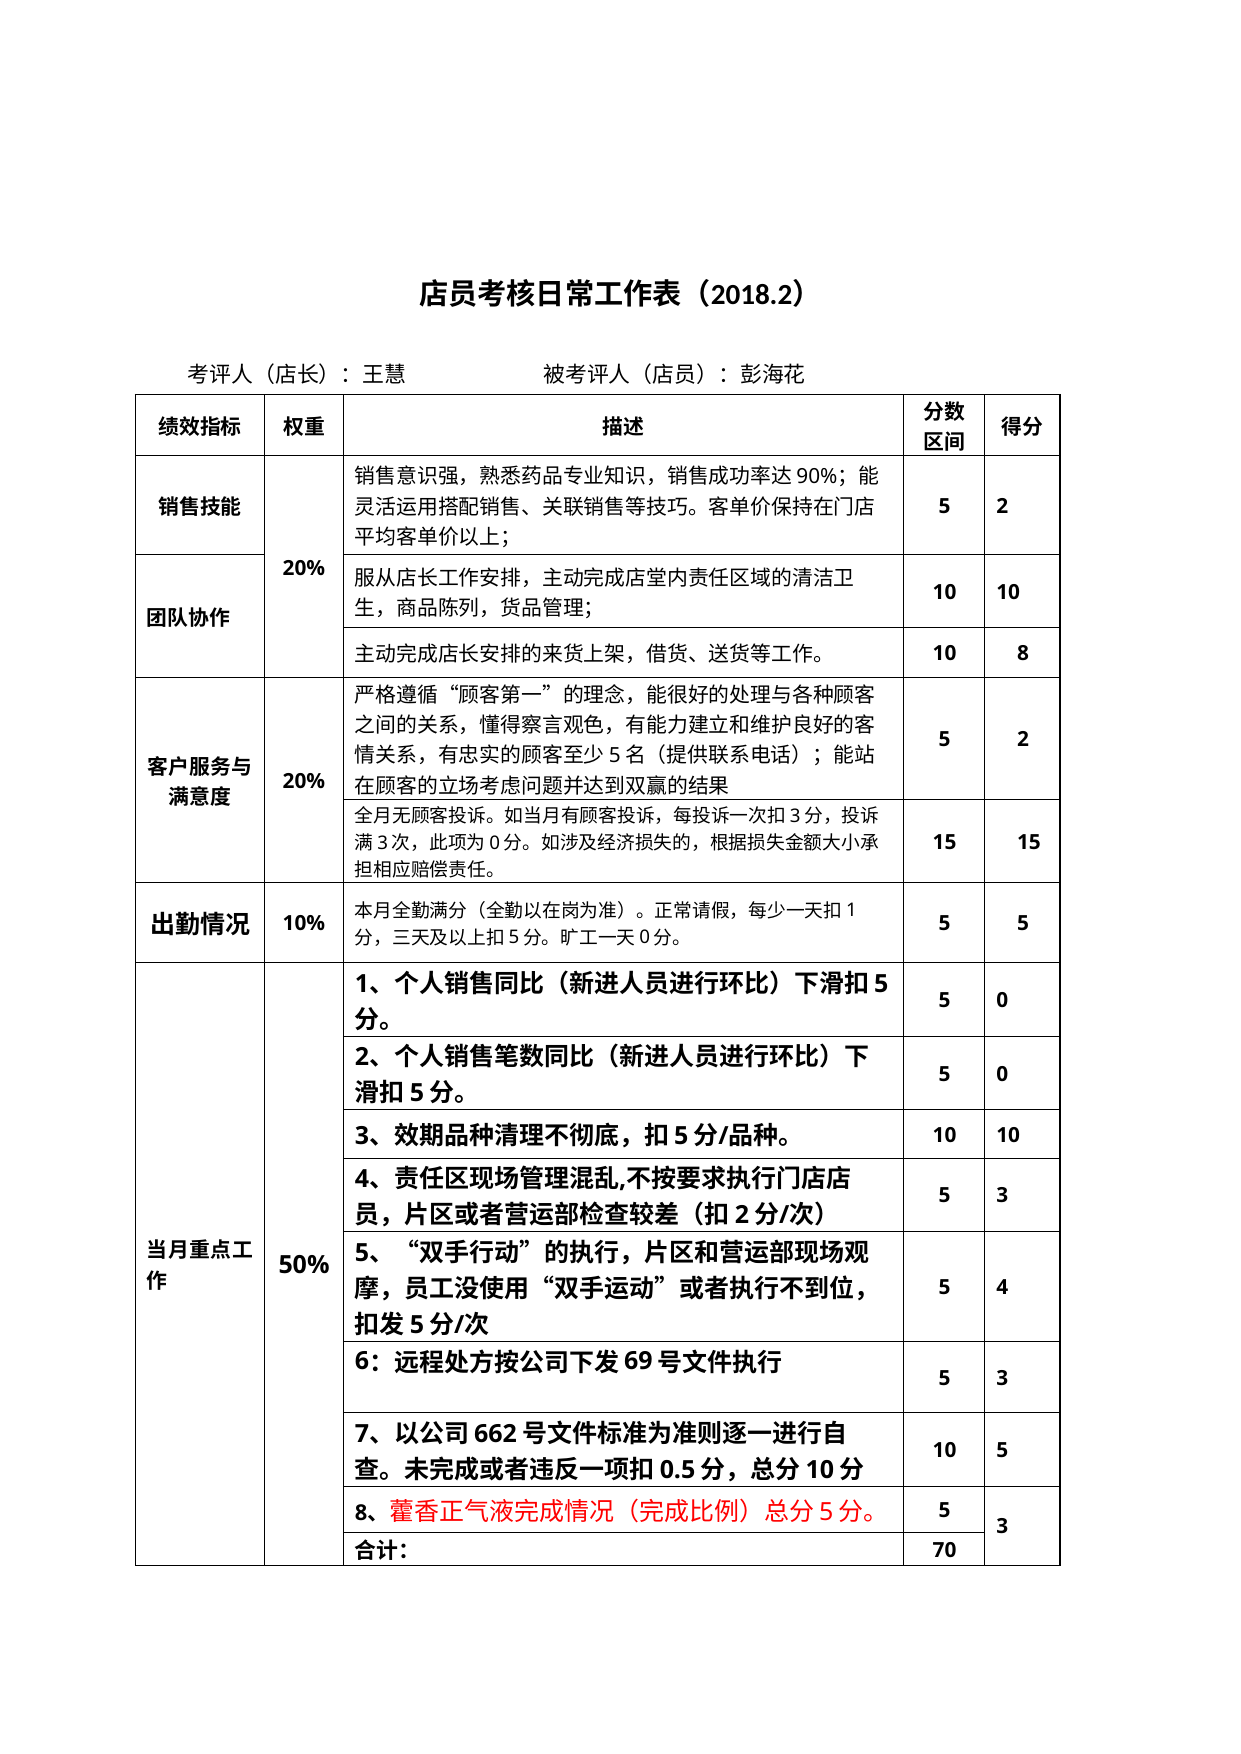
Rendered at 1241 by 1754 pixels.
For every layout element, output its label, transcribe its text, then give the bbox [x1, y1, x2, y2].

table_cell 5 [904, 1342, 984, 1412]
table_cell 3 [985, 1342, 1059, 1412]
table_cell 团队协作 [136, 555, 264, 677]
table_cell 10 [904, 1413, 984, 1486]
table_cell 7、以公司662号文件标准为准则逐一进行自查。未完成或者违反一项扣0.5分，总分10分 [344, 1413, 903, 1486]
table_cell 10 [904, 555, 984, 627]
table_cell 10 [985, 1110, 1059, 1158]
table_cell 20% [265, 456, 343, 677]
table_cell 全月无顾客投诉。如当月有顾客投诉，每投诉一次扣3分，投诉满3次，此项为0分。如涉及经济损失的，根据损失金额大小承担相应赔偿责任。 [344, 800, 903, 882]
table_cell 5 [904, 883, 984, 962]
table_cell 出勤情况 [136, 883, 264, 962]
table_header 权重 [265, 395, 343, 455]
table_cell 5 [904, 678, 984, 799]
table_cell 销售意识强，熟悉药品专业知识，销售成功率达90%；能灵活运用搭配销售、关联销售等技巧。客单价保持在门店平均客单价以上； [344, 456, 903, 554]
table_cell 3、效期品种清理不彻底，扣5分/品种。 [344, 1110, 903, 1158]
table_cell 5 [904, 963, 984, 1036]
table_cell 本月全勤满分（全勤以在岗为准）。正常请假，每少一天扣1分，三天及以上扣5分。旷工一天0分。 [344, 883, 903, 962]
table_cell 当月重点工作 [136, 963, 264, 1565]
table_header 得分 [985, 395, 1059, 455]
table_cell 50% [265, 963, 343, 1565]
table_cell 20% [265, 678, 343, 882]
table_cell 6：远程处方按公司下发69号文件执行 [344, 1342, 903, 1412]
table_cell 8、藿香正气液完成情况（完成比例）总分5分。 [344, 1487, 903, 1532]
table_cell 8 [985, 628, 1059, 677]
table_cell 70 [904, 1533, 984, 1565]
table_header 绩效指标 [136, 395, 264, 455]
table_cell 客户服务与满意度 [136, 678, 264, 882]
table_header 分数 区间 [904, 395, 984, 455]
table_cell 1、个人销售同比（新进人员进行环比）下滑扣5分。 [344, 963, 903, 1036]
table_cell 销售技能 [136, 456, 264, 554]
text 考评人（店长）：王慧 被考评人（店员）：彭海花 [187, 357, 1053, 389]
table_cell 0 [985, 1037, 1059, 1109]
table_cell 5 [985, 1413, 1059, 1486]
text 店员考核日常工作表（2018.2） [187, 259, 1053, 324]
table_cell 15 [904, 800, 984, 882]
table_cell 5 [904, 1159, 984, 1231]
table_cell 严格遵循“顾客第一”的理念，能很好的处理与各种顾客之间的关系，懂得察言观色，有能力建立和维护良好的客情关系，有忠实的顾客至少5名（提供联系电话）；能站在顾客的立场考虑问题并达到双赢的结果 [344, 678, 903, 799]
table_cell 合计： [344, 1533, 903, 1565]
table_header 描述 [344, 395, 903, 455]
table_cell 2、个人销售笔数同比（新进人员进行环比）下滑扣5分。 [344, 1037, 903, 1109]
table_cell 4 [985, 1232, 1059, 1341]
table_cell 10 [904, 628, 984, 677]
table_cell 3 [985, 1159, 1059, 1231]
table_cell 5 [985, 883, 1059, 962]
table_cell 10 [985, 555, 1059, 627]
table_cell 5 [904, 1232, 984, 1341]
table_cell 10% [265, 883, 343, 962]
table_cell 5 [904, 1037, 984, 1109]
table_cell 服从店长工作安排，主动完成店堂内责任区域的清洁卫生，商品陈列，货品管理； [344, 555, 903, 627]
table_cell 2 [985, 456, 1059, 554]
table_cell 4、责任区现场管理混乱,不按要求执行门店店员，片区或者营运部检查较差（扣2分/次） [344, 1159, 903, 1231]
table_cell 2 [985, 678, 1059, 799]
table_cell 5 [904, 456, 984, 554]
table_cell 主动完成店长安排的来货上架，借货、送货等工作。 [344, 628, 903, 677]
table_cell 10 [904, 1110, 984, 1158]
table_cell 15 [985, 800, 1059, 882]
table_cell 5 [904, 1487, 984, 1532]
table_cell 3 [985, 1487, 1059, 1565]
table_cell 5、“双手行动”的执行，片区和营运部现场观摩，员工没使用“双手运动”或者执行不到位，扣发5分/次 [344, 1232, 903, 1341]
table_cell 0 [985, 963, 1059, 1036]
